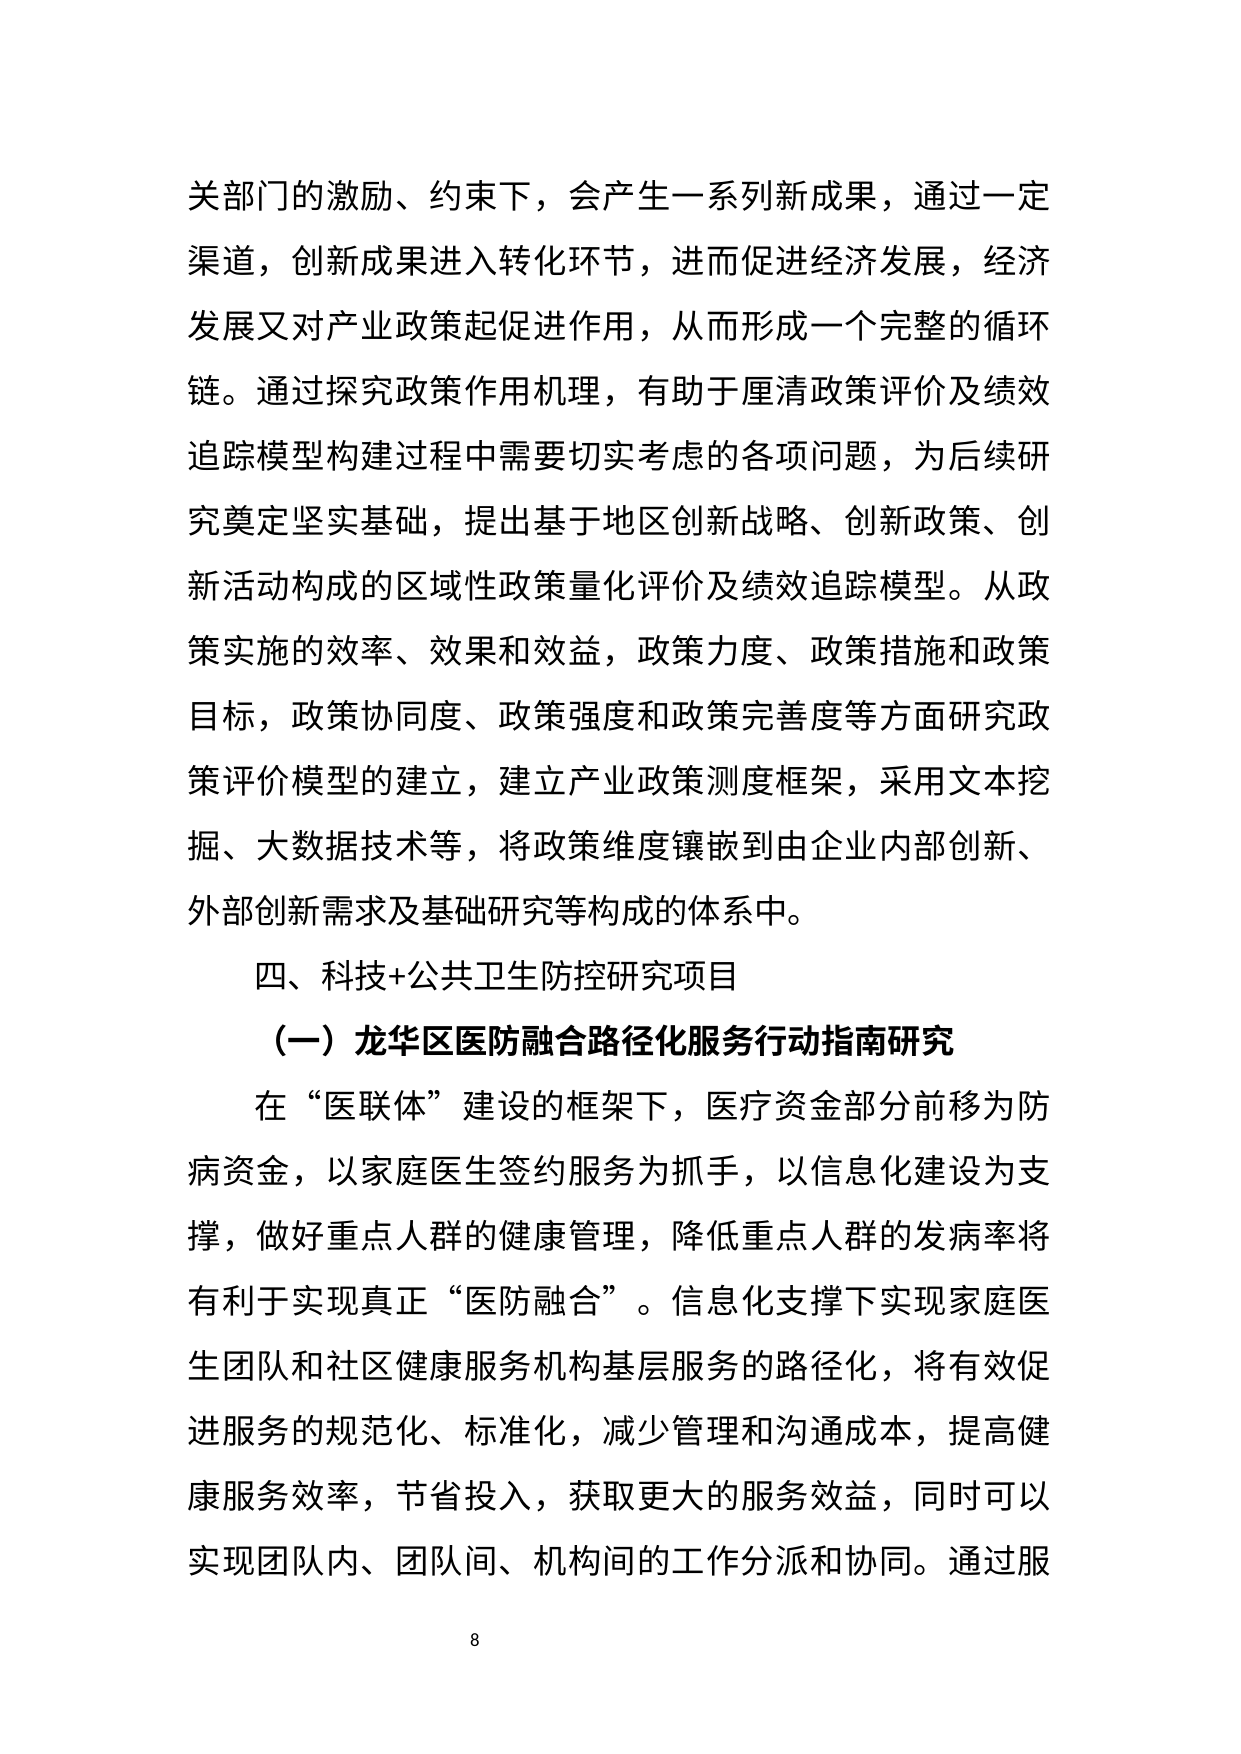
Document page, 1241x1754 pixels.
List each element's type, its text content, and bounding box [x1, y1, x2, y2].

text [187, 162, 1053, 942]
text 四、科技+公共卫生防控研究项目 [187, 942, 1053, 1007]
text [187, 1072, 1053, 1592]
text （一）龙华区医防融合路径化服务行动指南研究 [187, 1007, 1053, 1072]
